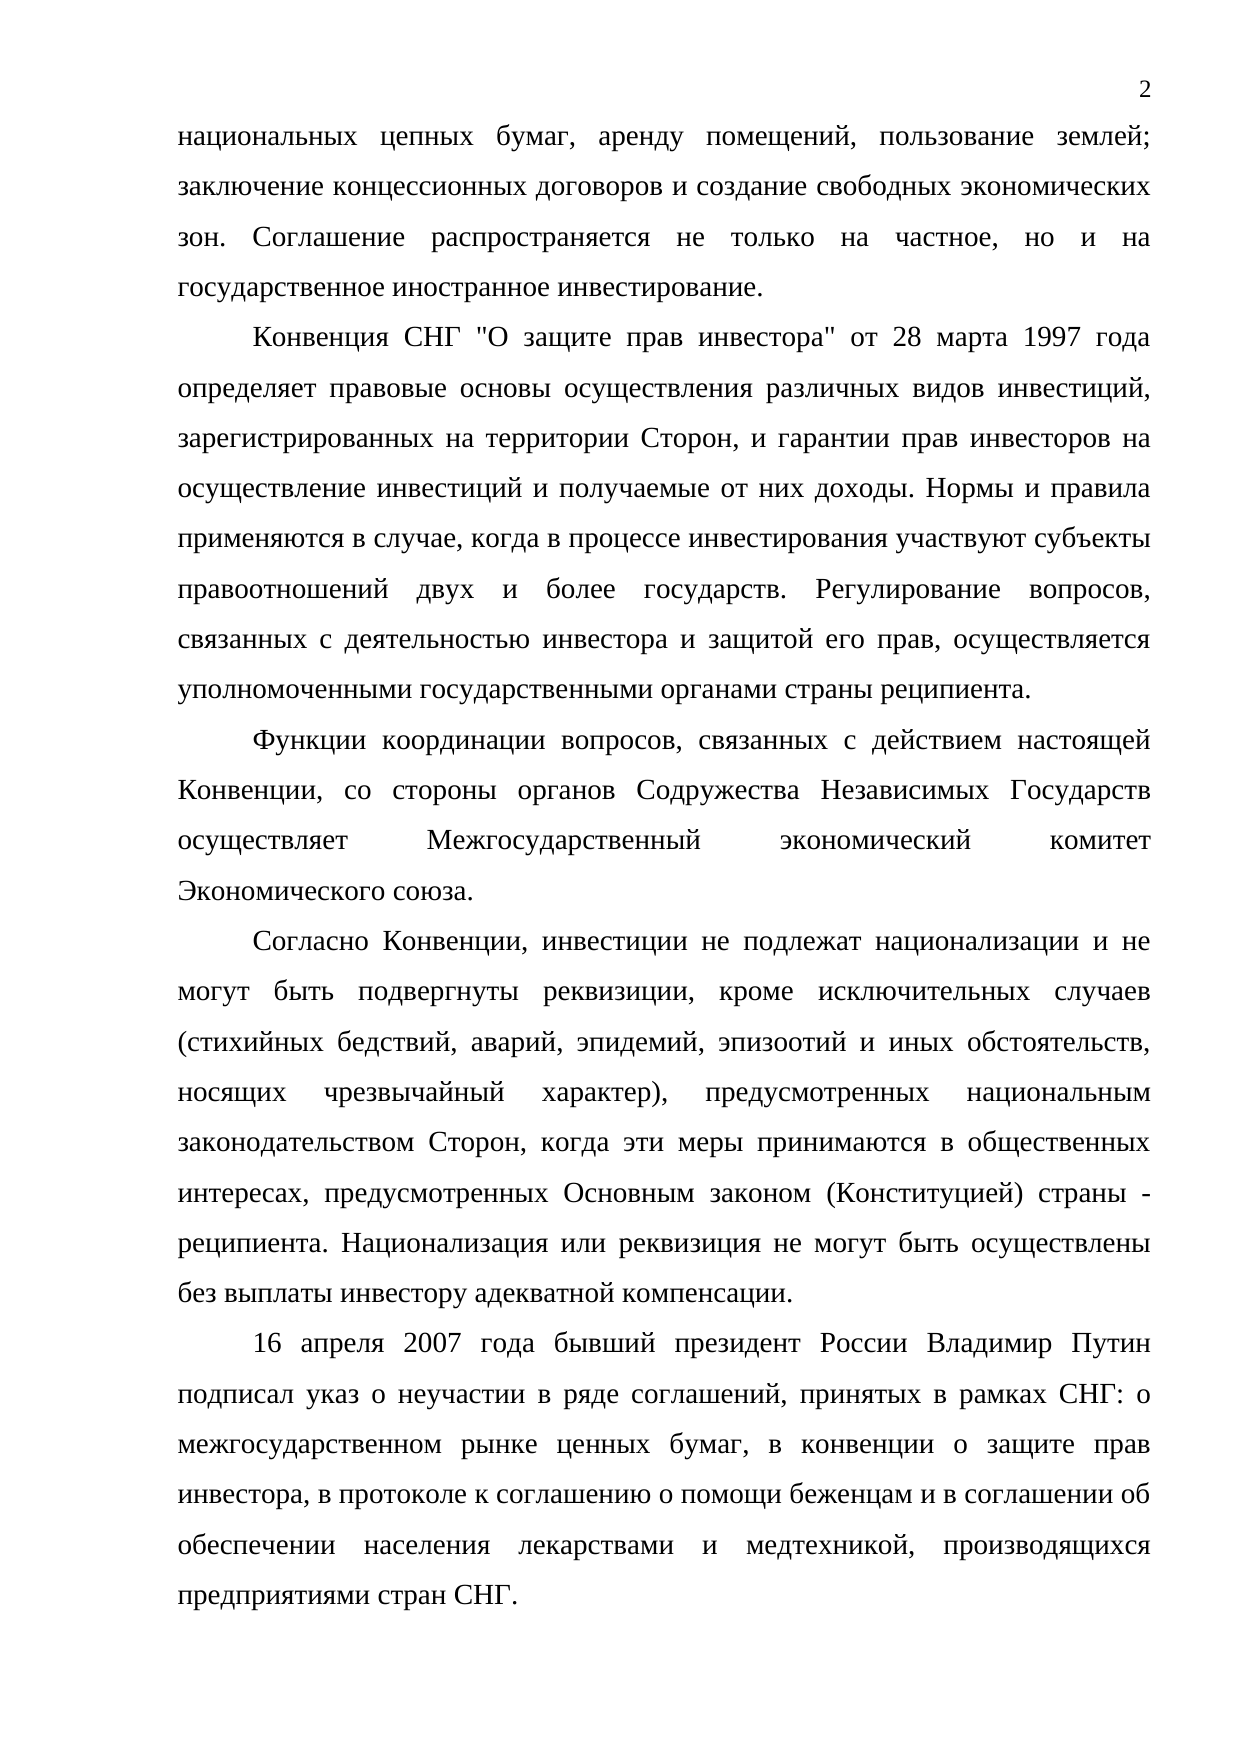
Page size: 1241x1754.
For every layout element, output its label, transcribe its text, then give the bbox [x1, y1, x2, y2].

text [177, 118, 1152, 303]
text Функции координации вопросов, связанных с действием настоящей Конвенции, со стороны органов Содружества Независимых Государств осуществляет Межгосударственный экономический комитет Экономического союза. [177, 722, 1152, 906]
text Согласно Конвенции, инвестиции не подлежат национализации и не могут быть подвергнуты реквизиции, кроме исключительных случаев (стихийных бедствий, аварий, эпидемий, эпизоотий и иных обстоятельств, носящих чрезвычайный характер), предусмотренных национальным законодательством Сторон, когда эти меры принимаются в общественных интересах, предусмотренных Основным законом (Конституцией) страны - реципиента. Национализация или реквизиция не могут быть осуществлены без выплаты инвестору адекватной компенсации. [177, 923, 1152, 1309]
text 16 апреля 2007 года бывший президент России Владимир Путин подписал указ о неучастии в ряде соглашений, принятых в рамках СНГ: о межгосударственном рынке ценных бумаг, в конвенции о защите прав инвестора, в протоколе к соглашению о помощи беженцам и в соглашении об обеспечении населения лекарствами и медтехникой, производящихся предприятиями стран СНГ. [177, 1326, 1152, 1611]
text Конвенция СНГ "О защите прав инвестора" от 28 марта 1997 года определяет правовые основы осуществления различных видов инвестиций, зарегистрированных на территории Сторон, и гарантии прав инвесторов на осуществление инвестиций и получаемые от них доходы. Нормы и правила применяются в случае, когда в процессе инвестирования участвуют субъекты правоотношений двух и более государств. Регулирование вопросов, связанных с деятельностью инвестора и защитой его прав, осуществляется уполномоченными государственными органами страны реципиента. [177, 319, 1152, 705]
